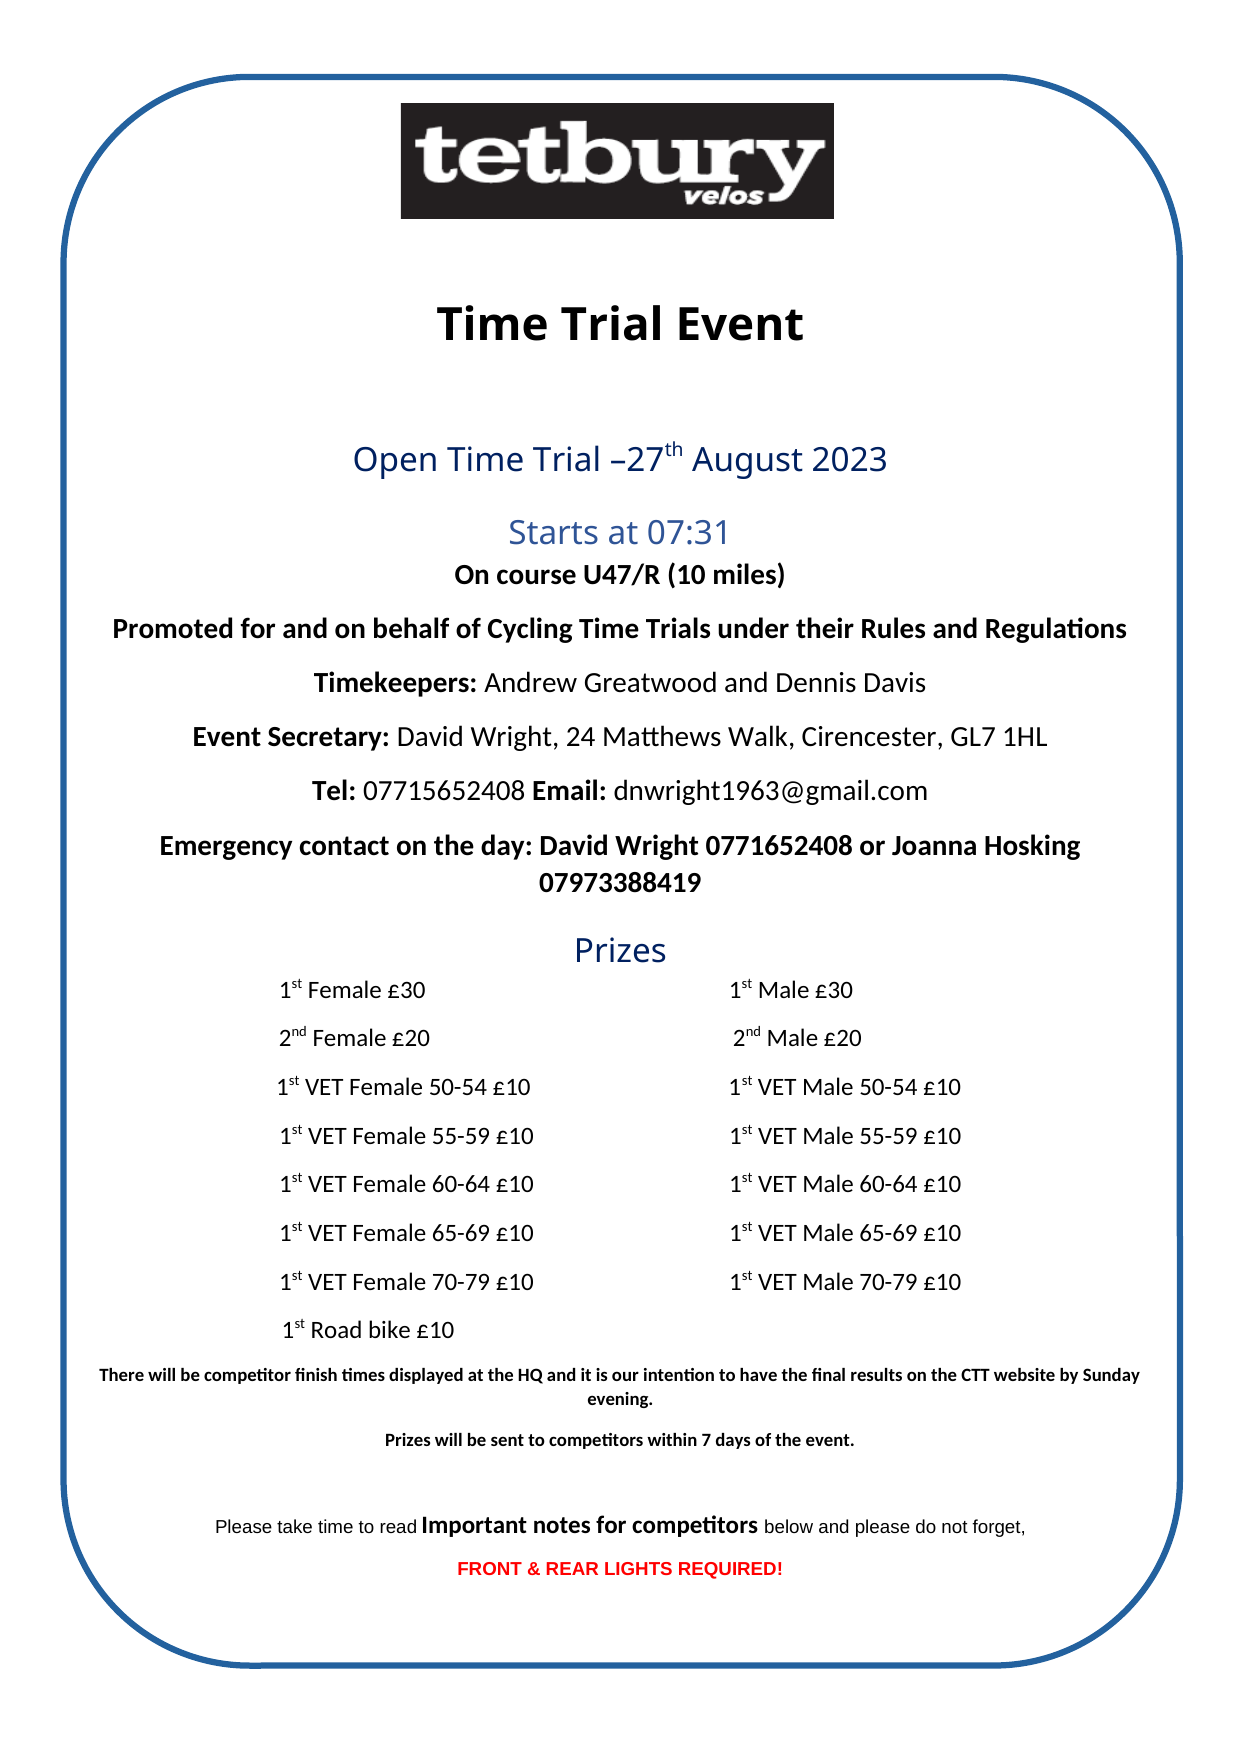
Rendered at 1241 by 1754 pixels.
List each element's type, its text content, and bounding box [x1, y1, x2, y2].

text 1st Road bike £10 [225, 1314, 1165, 1345]
text 1st VET Female 55-59 £10 1st VET Male 55-59 £10 [75, 1120, 1165, 1150]
text Please take time to read Important notes for competitors below and please do not forget, [75, 1509, 1165, 1540]
text 1st VET Female 60-64 £10 1st VET Male 60-64 £10 [75, 1168, 1165, 1199]
text 1st VET Female 65-69 £10 1st VET Male 65-69 £10 [75, 1217, 1165, 1248]
text Prizes will be sent to competitors within 7 days of the event. [75, 1428, 1165, 1451]
subtitle Prizes [75, 926, 1165, 972]
text There will be competitor finish times displayed at the HQ and it is our intention to have the final results on the CTT website by Sunday evening. [75, 1363, 1165, 1410]
text 1st VET Female 70-79 £10 1st VET Male 70-79 £10 [75, 1266, 1165, 1296]
text 1st Female £30 1st Male £30 [75, 974, 1165, 1004]
subtitle Open Time Trial –27th August 2023 [75, 436, 1165, 481]
text Timekeepers: Andrew Greatwood and Dennis Davis [75, 664, 1165, 700]
text 1st VET Female 50-54 £10 1st VET Male 50-54 £10 [150, 1071, 1165, 1102]
text 2nd Female £20 2nd Male £20 [75, 1023, 1165, 1053]
text Tel: 07715652408 Email: dnwright1963@gmail.com [75, 772, 1165, 808]
subtitle Starts at 07:31 [75, 509, 1165, 554]
text Event Secretary: David Wright, 24 Matthews Walk, Cirencester, GL7 1HL [75, 718, 1165, 754]
picture [400, 103, 834, 219]
text Promoted for and on behalf of Cycling Time Trials under their Rules and Regulations [75, 610, 1165, 646]
text Time Trial Event [75, 292, 1165, 354]
text FRONT & REAR LIGHTS REQUIRED! [85, 1558, 1158, 1579]
text On course U47/R (10 miles) [75, 556, 1165, 592]
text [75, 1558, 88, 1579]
text Emergency contact on the day: David Wright 0771652408 or Joanna Hosking 07973388419 [75, 827, 1165, 899]
